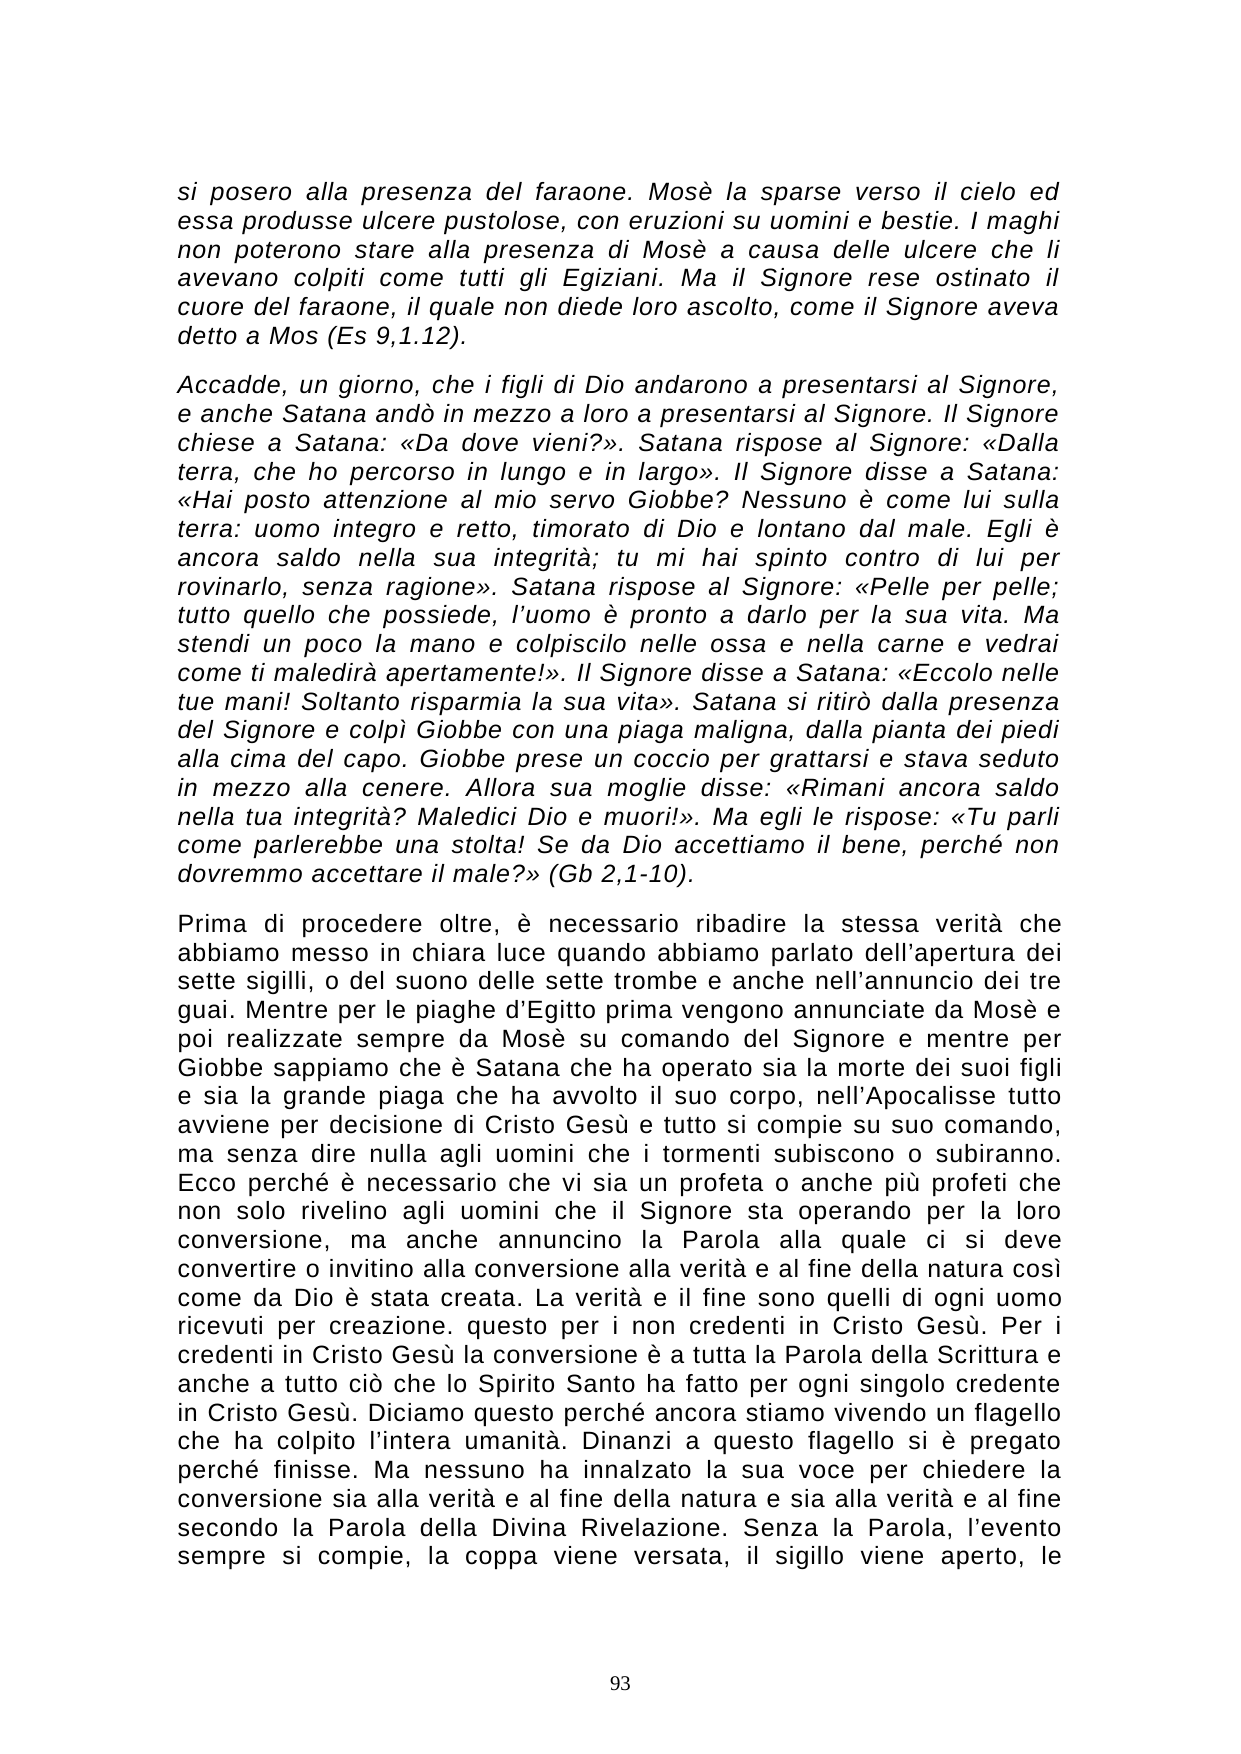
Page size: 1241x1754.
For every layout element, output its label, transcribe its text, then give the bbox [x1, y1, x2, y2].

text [177, 909, 1063, 1570]
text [177, 177, 1063, 350]
text Accadde, un giorno, che i figli di Dio andarono a presentarsi al Signore, e anche Satana andò in mezzo a loro a presentarsi al Signore. Il Signore chiese a Satana: «Da dove vieni?». Satana rispose al Signore: «Dalla terra, che ho percorso in lungo e in largo». Il Signore disse a Satana: «Hai posto attenzione al mio servo Giobbe? Nessuno è come lui sulla terra: uomo integro e retto, timorato di Dio e lontano dal male. Egli è ancora saldo nella sua integrità; tu mi hai spinto contro di lui per rovinarlo, senza ragione». Satana rispose al Signore: «Pelle per pelle; tutto quello che possiede, l’uomo è pronto a darlo per la sua vita. Ma stendi un poco la mano e colpiscilo nelle ossa e nella carne e vedrai come ti maledirà apertamente!». Il Signore disse a Satana: «Eccolo nelle tue mani! Soltanto risparmia la sua vita». Satana si ritirò dalla presenza del Signore e colpì Giobbe con una piaga maligna, dalla pianta dei piedi alla cima del capo. Giobbe prese un coccio per grattarsi e stava seduto in mezzo alla cenere. Allora sua moglie disse: «Rimani ancora saldo nella tua integrità? Maledici Dio e muori!». Ma egli le rispose: «Tu parli come parlerebbe una stolta! Se da Dio accettiamo il bene, perché non dovremmo accettare il male?» (Gb 2,1-10). [177, 371, 1063, 888]
